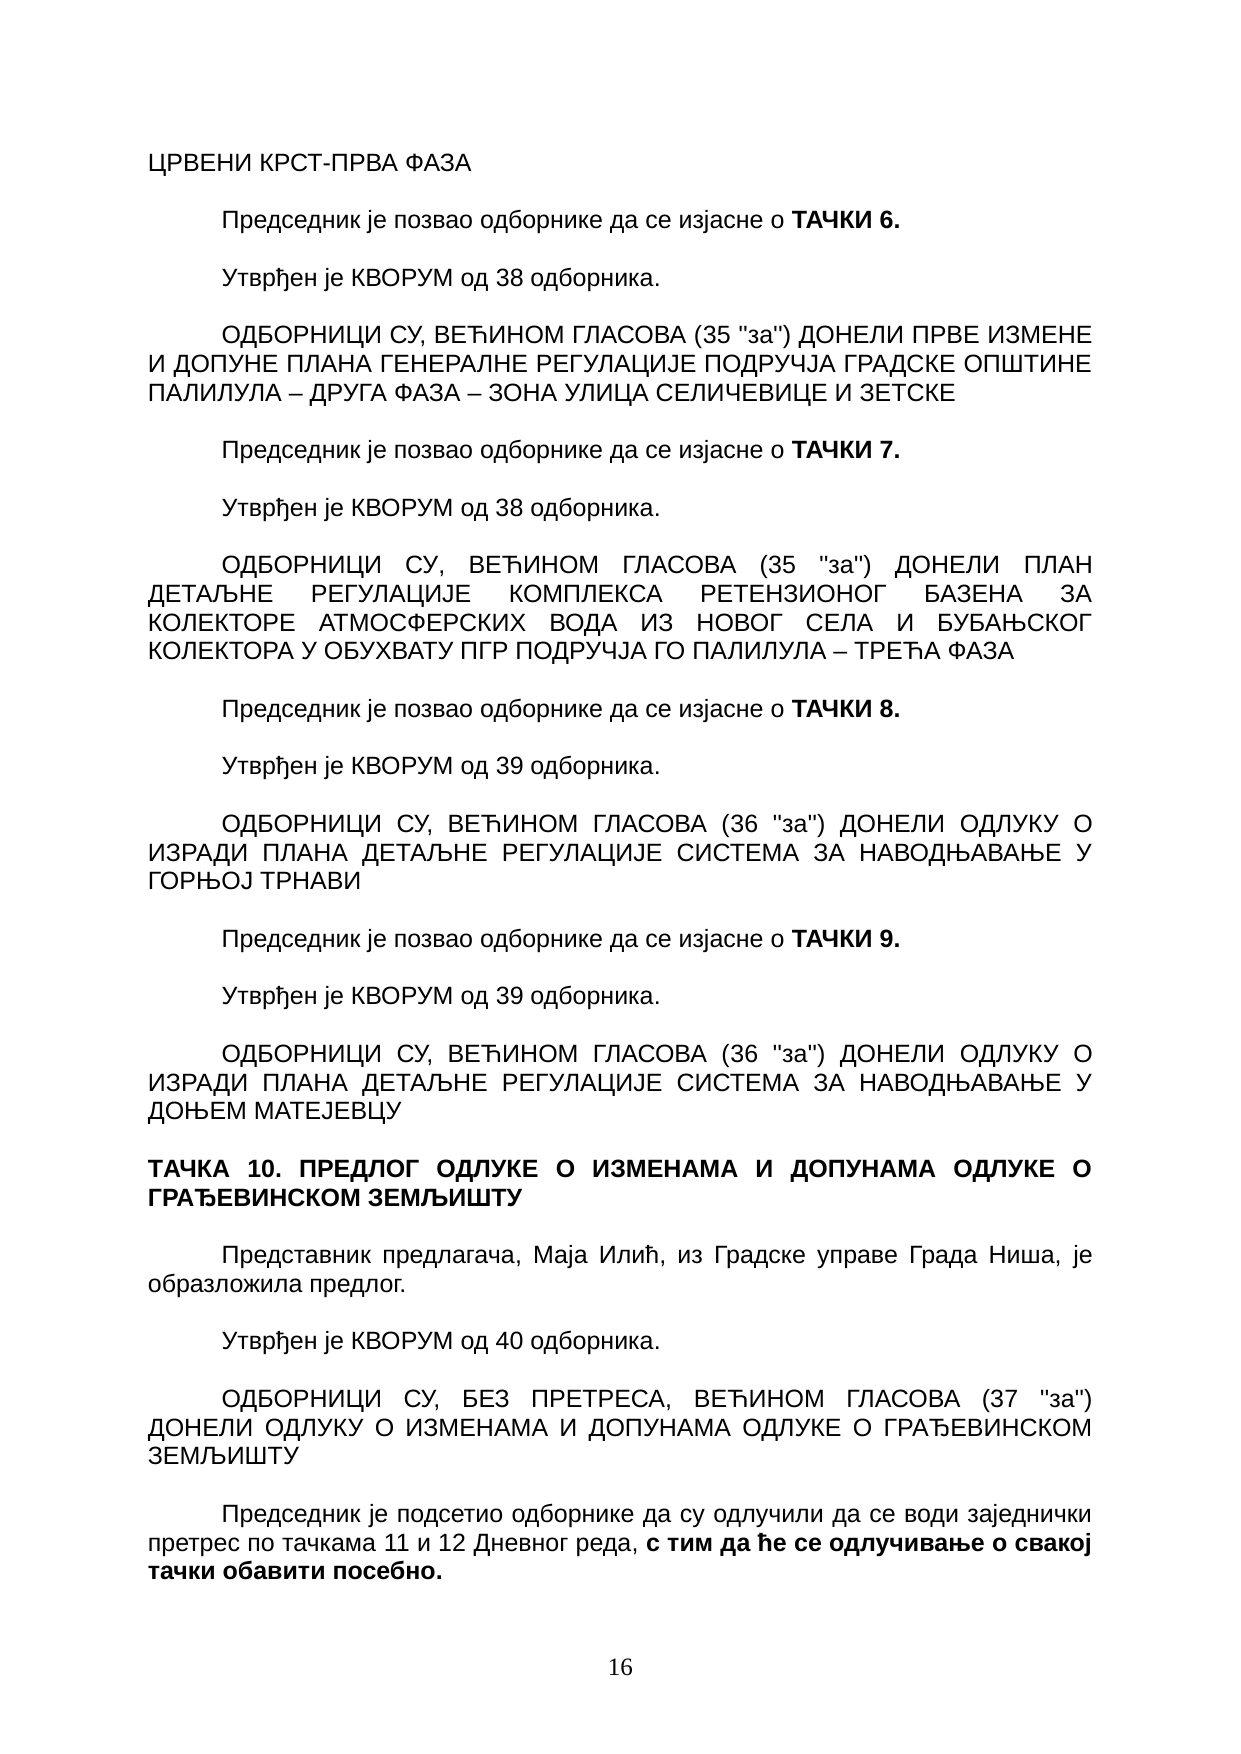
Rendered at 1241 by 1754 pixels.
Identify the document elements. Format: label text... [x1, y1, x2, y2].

text ОДБОРНИЦИ СУ, БЕЗ ПРЕТРЕСА, ВЕЋИНОМ ГЛАСОВА (37 ''за'') ДОНЕЛИ ОДЛУКУ О ИЗМЕНАМА И ДОПУНАМА ОДЛУКЕ О ГРАЂЕВИНСКОМ ЗЕМЉИШТУ [148, 1384, 1093, 1470]
text Утврђен је КВОРУМ од 40 одборника. [148, 1326, 1093, 1355]
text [148, 148, 1093, 176]
text Председник је позвао одборнике да се изјасне о ТАЧКИ 8. [148, 694, 1093, 723]
text Утврђен је КВОРУМ од 39 одборника. [148, 751, 1093, 780]
text Председник је позвао одборнике да се изјасне о ТАЧКИ 9. [148, 924, 1093, 953]
text ОДБОРНИЦИ СУ, ВЕЋИНОМ ГЛАСОВА (36 ''за'') ДОНЕЛИ ОДЛУКУ O ИЗРАДИ ПЛАНА ДЕТАЉНЕ РЕГУЛАЦИЈЕ СИСТЕМА ЗА НАВОДЊАВАЊЕ У ДОЊЕМ МАТЕЈЕВЦУ [148, 1039, 1093, 1125]
text Утврђен је КВОРУМ од 38 одборника. [192, 493, 1093, 521]
text ОДБОРНИЦИ СУ, ВЕЋИНОМ ГЛАСОВА (36 ''за'') ДОНЕЛИ ОДЛУКУ O ИЗРАДИ ПЛАНА ДЕТАЉНЕ РЕГУЛАЦИЈЕ СИСТЕМА ЗА НАВОДЊАВАЊЕ У ГОРЊОЈ ТРНАВИ [148, 809, 1093, 895]
text Утврђен је КВОРУМ од 38 одборника. [148, 263, 1093, 291]
text ОДБОРНИЦИ СУ, ВЕЋИНОМ ГЛАСОВА (35 ''за'') ДОНЕЛИ ПЛАН ДЕТАЉНЕ РЕГУЛАЦИЈЕ КОМПЛЕКСА РЕТЕНЗИОНОГ БАЗЕНА ЗА КОЛЕКТОРЕ АТМОСФЕРСКИХ ВОДА ИЗ НОВОГ СЕЛА И БУБАЊСКОГ КОЛЕКТОРА У ОБУХВАТУ ПГР ПОДРУЧЈА ГО ПАЛИЛУЛА – ТРЕЋА ФАЗА [148, 550, 1093, 665]
text Представник предлагача, Маја Илић, из Градске управе Града Ниша, је образложила предлог. [148, 1240, 1093, 1298]
text Утврђен је КВОРУМ од 39 одборника. [148, 981, 1093, 1010]
text Председник је позвао одборнике да се изјасне о ТАЧКИ 7. [148, 435, 1093, 464]
text TАЧКА 10. ПРЕДЛОГ ОДЛУКЕ О ИЗМЕНАМА И ДОПУНАМА ОДЛУКЕ О ГРАЂЕВИНСКОМ ЗЕМЉИШТУ [148, 1154, 1093, 1211]
text Председник је подсетио одборнике да су одлучили да се води заједнички претрес по тачкама 11 и 12 Дневног реда, с тим да ће се одлучивање о свакој тачки обавити посебно. [148, 1499, 1093, 1585]
text ОДБОРНИЦИ СУ, ВЕЋИНОМ ГЛАСОВА (35 ''за'') ДОНЕЛИ ПРВЕ ИЗМЕНЕ И ДОПУНЕ ПЛАНА ГЕНЕРАЛНЕ РЕГУЛАЦИЈЕ ПОДРУЧЈА ГРАДСКЕ ОПШТИНЕ ПАЛИЛУЛА – ДРУГА ФАЗА – ЗОНА УЛИЦА СЕЛИЧЕВИЦЕ И ЗЕТСКЕ [148, 320, 1093, 406]
text Председник је позвао одборнике да се изјасне о ТАЧКИ 6. [148, 205, 1093, 234]
